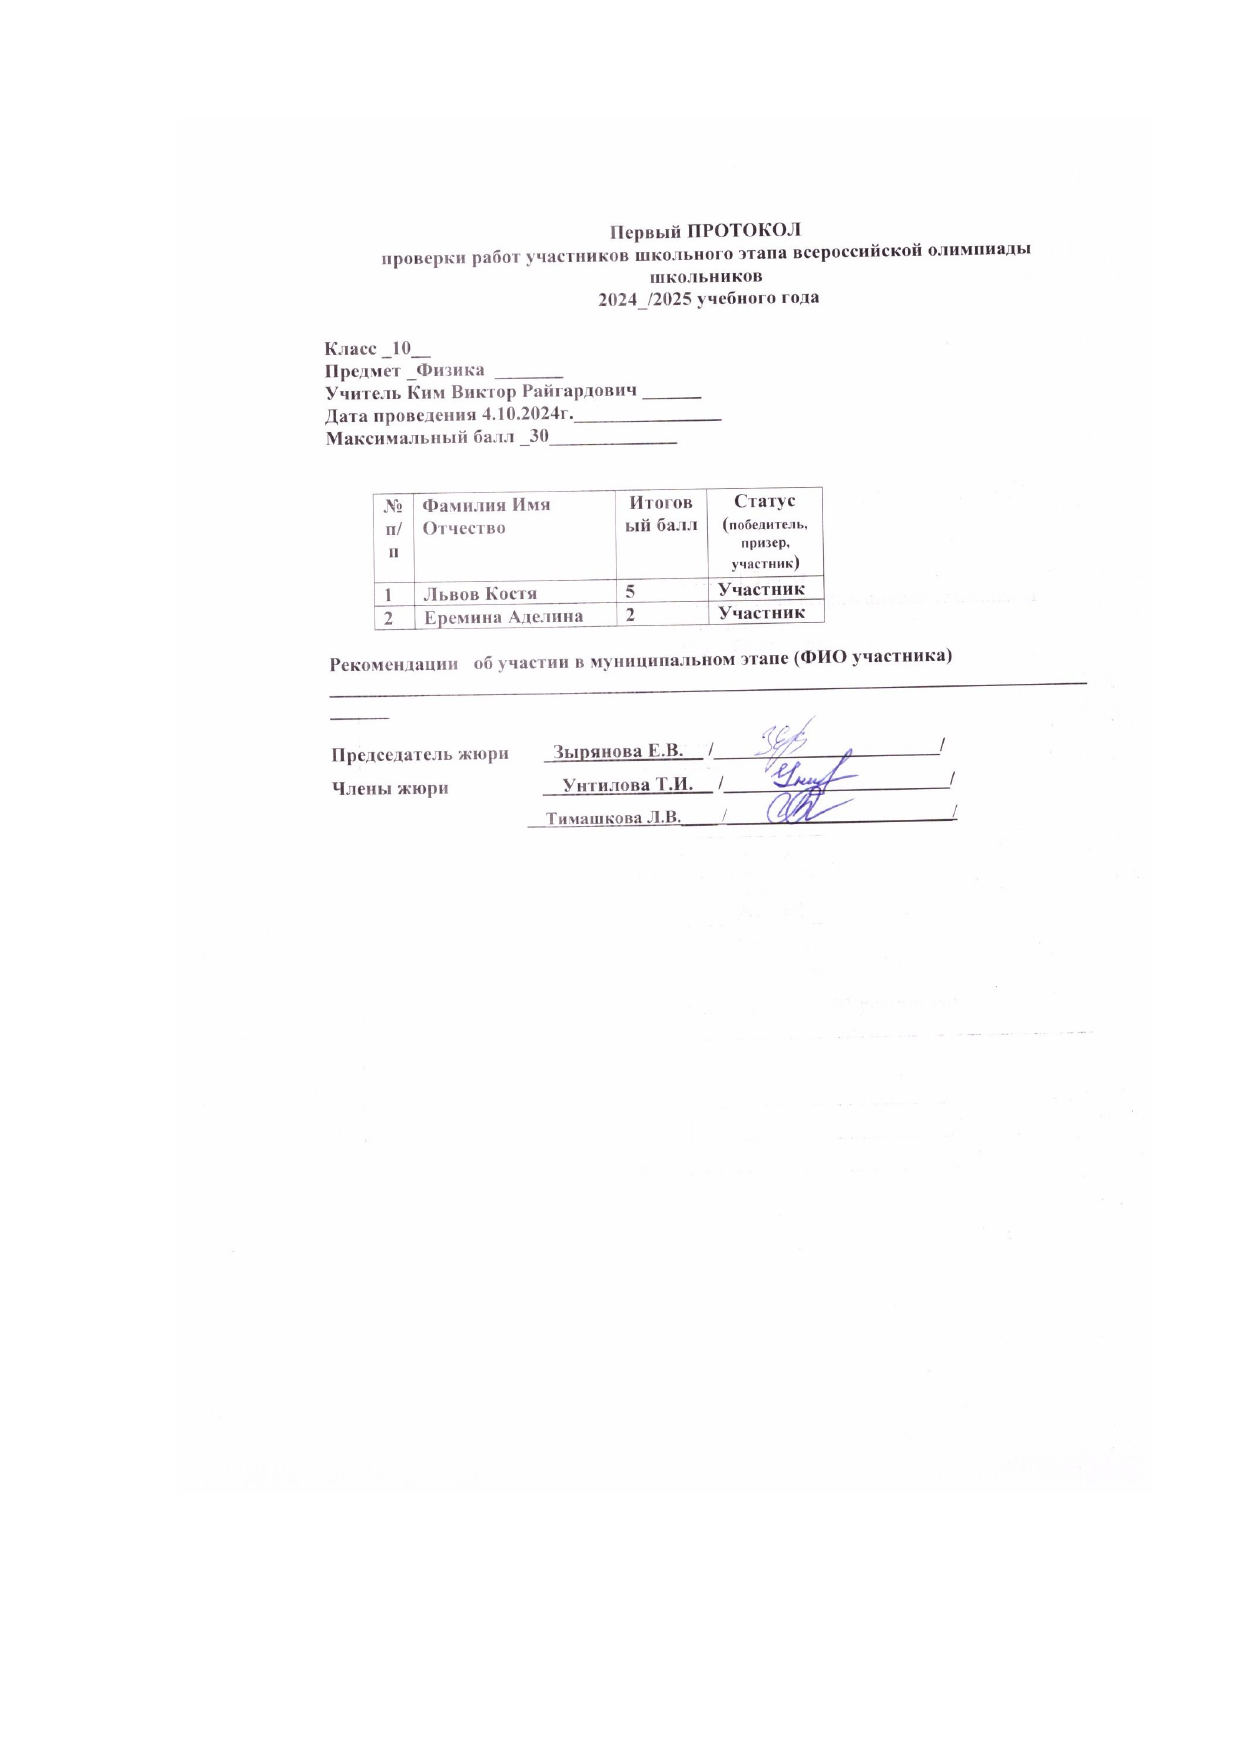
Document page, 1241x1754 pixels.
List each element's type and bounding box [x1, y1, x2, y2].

picture [177, 118, 1152, 1494]
